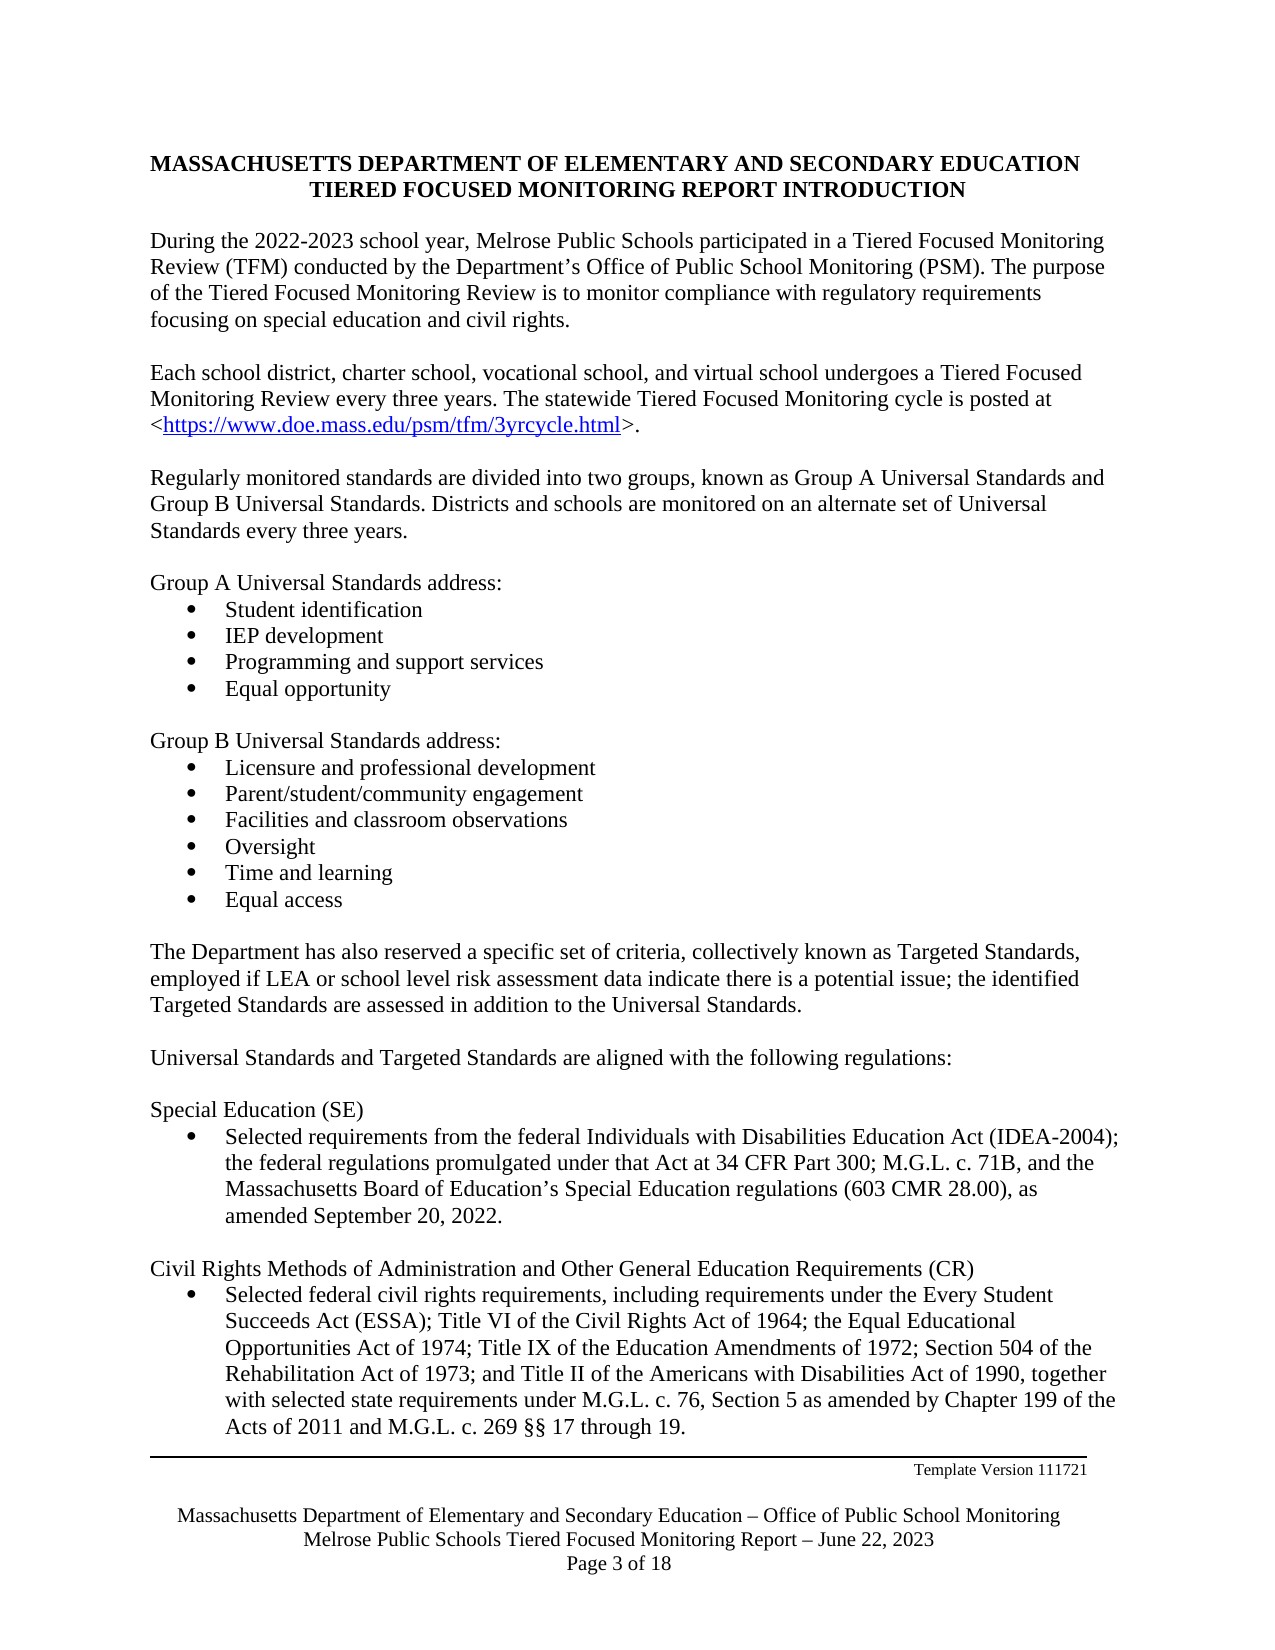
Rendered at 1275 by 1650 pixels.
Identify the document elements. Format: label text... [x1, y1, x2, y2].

list Selected requirements from the federal Individuals with Disabilities Education Act (IDEA-2004); the federal regulations promulgated under that Act at 34 CFR Part 300; M.G.L. c. 71B, and the Massachusetts Board of Education’s Special Education regulations (603 CMR 28.00), as amended September 20, 2022. [187, 1123, 1125, 1228]
list IEP development [187, 622, 1125, 648]
text Regularly monitored standards are divided into two groups, known as Group A Universal Standards and Group B Universal Standards. Districts and schools are monitored on an alternate set of Universal Standards every three years. [150, 464, 1125, 543]
list Selected federal civil rights requirements, including requirements under the Every Student Succeeds Act (ESSA); Title VI of the Civil Rights Act of 1964; the Equal Educational Opportunities Act of 1974; Title IX of the Education Amendments of 1972; Section 504 of the Rehabilitation Act of 1973; and Title II of the Americans with Disabilities Act of 1990, together with selected state requirements under M.G.L. c. 76, Section 5 as amended by Chapter 199 of the Acts of 2011 and M.G.L. c. 269 §§ 17 through 19. [187, 1281, 1125, 1439]
text The Department has also reserved a specific set of criteria, collectively known as Targeted Standards, employed if LEA or school level risk assessment data indicate there is a potential issue; the identified Targeted Standards are assessed in addition to the Universal Standards. [150, 938, 1125, 1017]
text MASSACHUSETTS DEPARTMENT OF ELEMENTARY AND SECONDARY EDUCATION [150, 150, 1125, 176]
list Student identification [187, 596, 1125, 622]
text Civil Rights Methods of Administration and Other General Education Requirements (CR) [150, 1254, 1125, 1281]
list Oversight [187, 833, 1125, 859]
list Equal access [187, 886, 1125, 912]
text During the 2022-2023 school year, Melrose Public Schools participated in a Tiered Focused Monitoring Review (TFM) conducted by the Department’s Office of Public School Monitoring (PSM). The purpose of the Tiered Focused Monitoring Review is to monitor compliance with regulatory requirements focusing on special education and civil rights. [150, 227, 1125, 332]
text Group B Universal Standards address: [150, 727, 1125, 754]
text Each school district, charter school, vocational school, and virtual school undergoes a Tiered Focused Monitoring Review every three years. The statewide Tiered Focused Monitoring cycle is posted at <https://www.doe.mass.edu/psm/tfm/3yrcycle.html>. [150, 358, 1125, 438]
list Parent/student/community engagement [187, 780, 1125, 807]
text Group A Universal Standards address: [150, 569, 1125, 596]
list Programming and support services [187, 648, 1125, 675]
text Universal Standards and Targeted Standards are aligned with the following regulations: [150, 1044, 1125, 1070]
list Time and learning [187, 859, 1125, 886]
text Special Education (SE) [150, 1096, 1125, 1123]
list Equal opportunity [187, 675, 1125, 701]
subtitle TIERED FOCUSED MONITORING REPORT INTRODUCTION [150, 176, 1125, 203]
list Facilities and classroom observations [187, 807, 1125, 833]
list Licensure and professional development [187, 754, 1125, 780]
